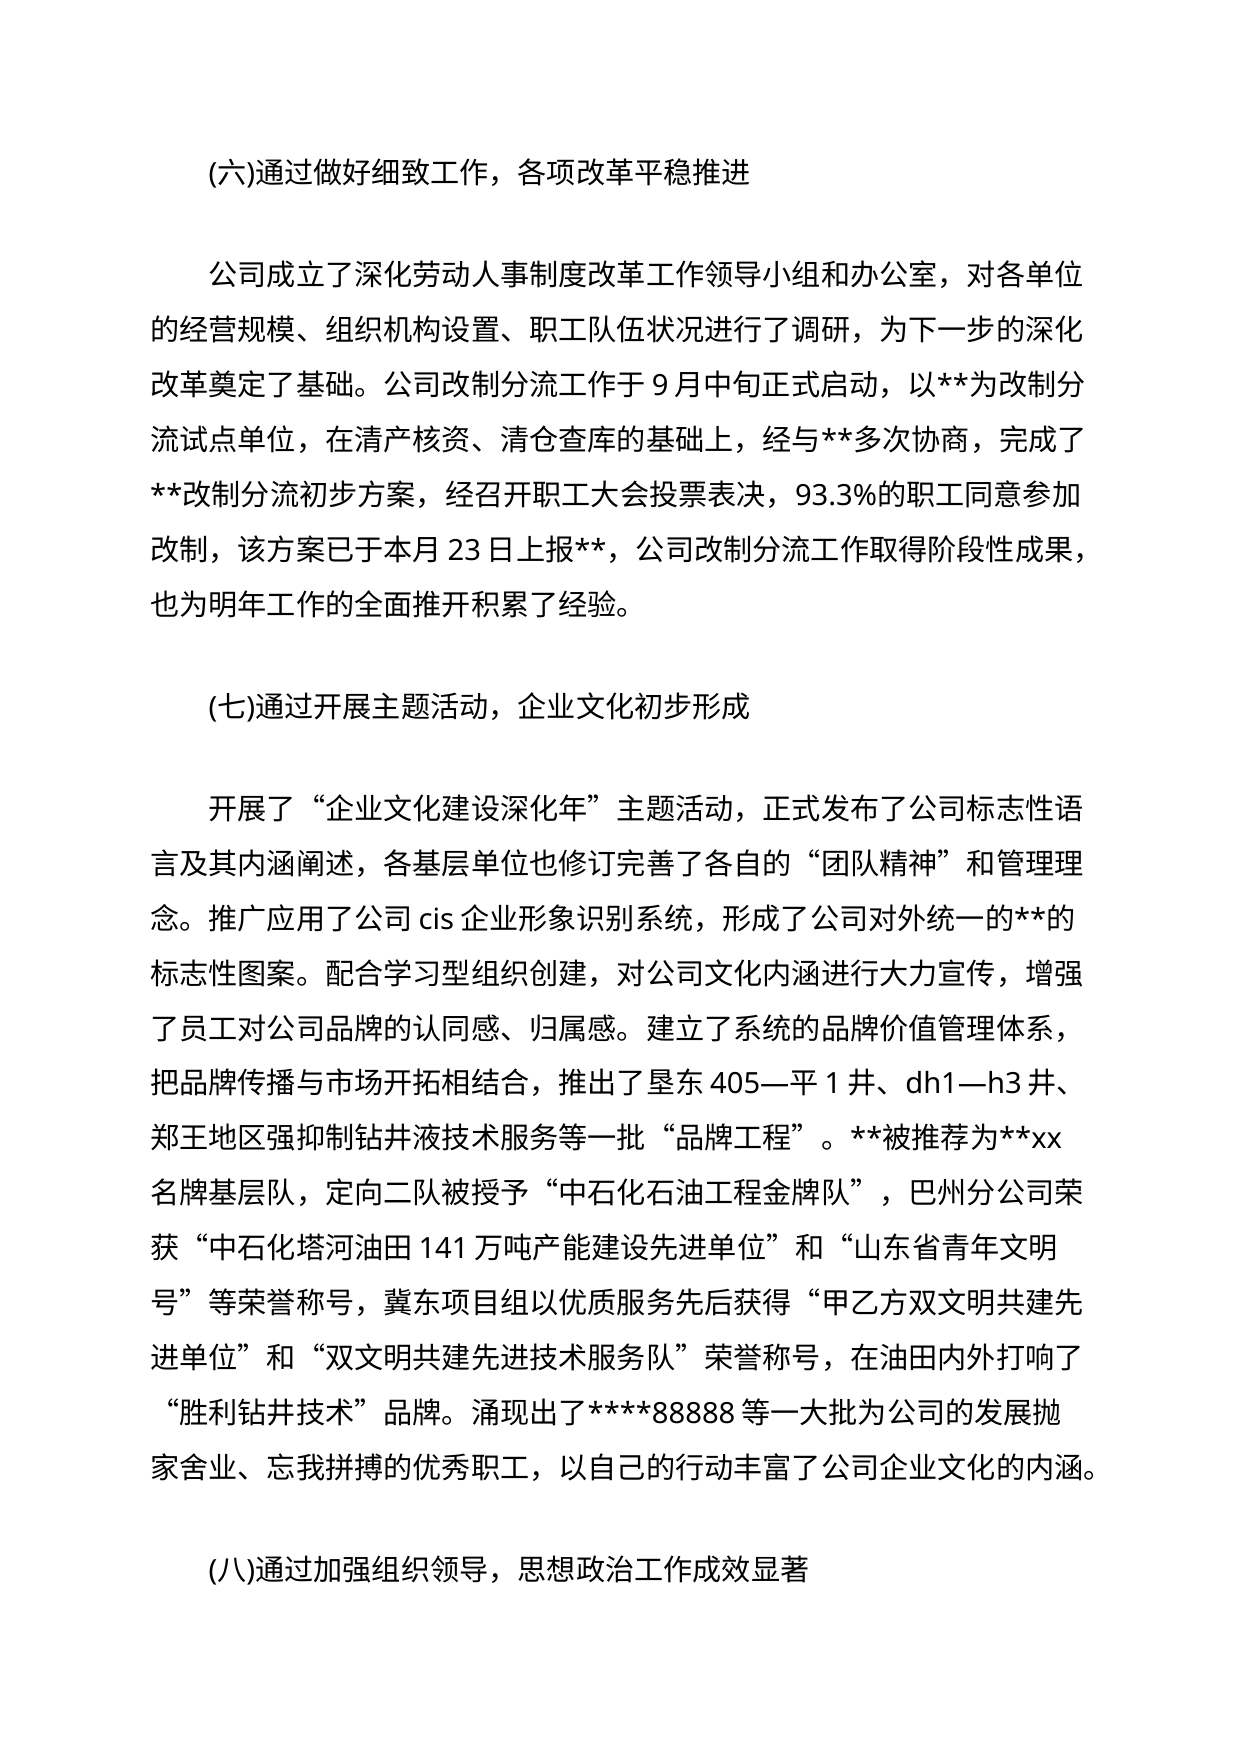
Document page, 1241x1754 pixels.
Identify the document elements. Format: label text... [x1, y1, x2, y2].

text (七)通过开展主题活动，企业文化初步形成 [150, 683, 1090, 726]
text 开展了“企业文化建设深化年”主题活动，正式发布了公司标志性语言及其内涵阐述，各基层单位也修订完善了各自的“团队精神”和管理理念。推广应用了公司cis企业形象识别系统，形成了公司对外统一的**的标志性图案。配合学习型组织创建，对公司文化内涵进行大力宣传，增强了员工对公司品牌的认同感、归属感。建立了系统的品牌价值管理体系，把品牌传播与市场开拓相结合，推出了垦东405—平1井、dh1—h3井、郑王地区强抑制钻井液技术服务等一批“品牌工程”。**被推荐为**xx名牌基层队，定向二队被授予“中石化石油工程金牌队”，巴州分公司荣获“中石化塔河油田141万吨产能建设先进单位”和“山东省青年文明号”等荣誉称号，冀东项目组以优质服务先后获得“甲乙方双文明共建先进单位”和“双文明共建先进技术服务队”荣誉称号，在油田内外打响了“胜利钻井技术”品牌。涌现出了****88888等一大批为公司的发展抛家舍业、忘我拼搏的优秀职工，以自己的行动丰富了公司企业文化的内涵。 [150, 786, 1090, 1487]
text (八)通过加强组织领导，思想政治工作成效显著 [150, 1547, 1090, 1589]
text (六)通过做好细致工作，各项改革平稳推进 [150, 150, 1090, 192]
text 公司成立了深化劳动人事制度改革工作领导小组和办公室，对各单位的经营规模、组织机构设置、职工队伍状况进行了调研，为下一步的深化改革奠定了基础。公司改制分流工作于9月中旬正式启动，以**为改制分流试点单位，在清产核资、清仓查库的基础上，经与**多次协商，完成了**改制分流初步方案，经召开职工大会投票表决，93.3%的职工同意参加改制，该方案已于本月23日上报**，公司改制分流工作取得阶段性成果，也为明年工作的全面推开积累了经验。 [150, 252, 1090, 624]
